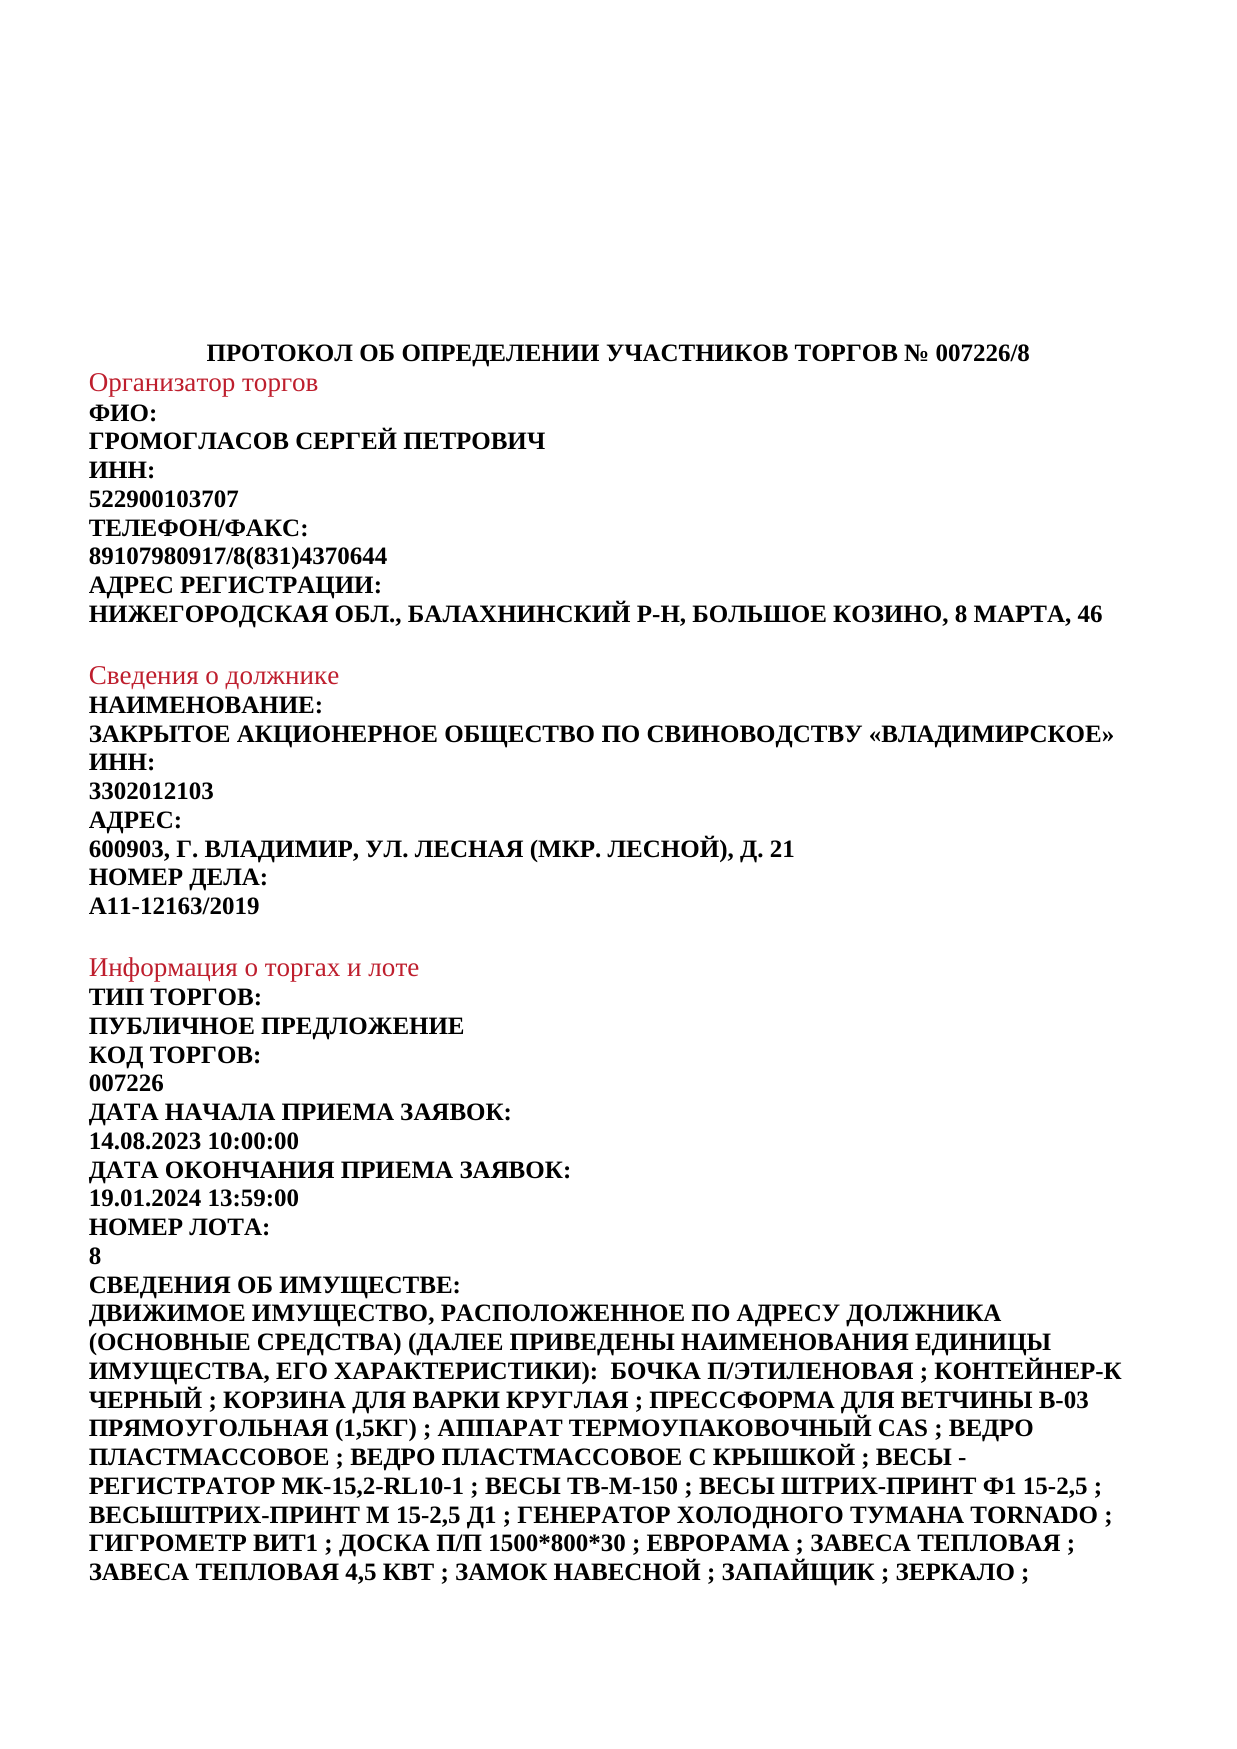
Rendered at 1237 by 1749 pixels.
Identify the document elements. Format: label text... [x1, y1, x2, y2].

text ПРОТОКОЛ ОБ ОПРЕДЕЛЕНИИ УЧАСТНИКОВ ТОРГОВ № 007226/8 [88, 88, 1148, 366]
